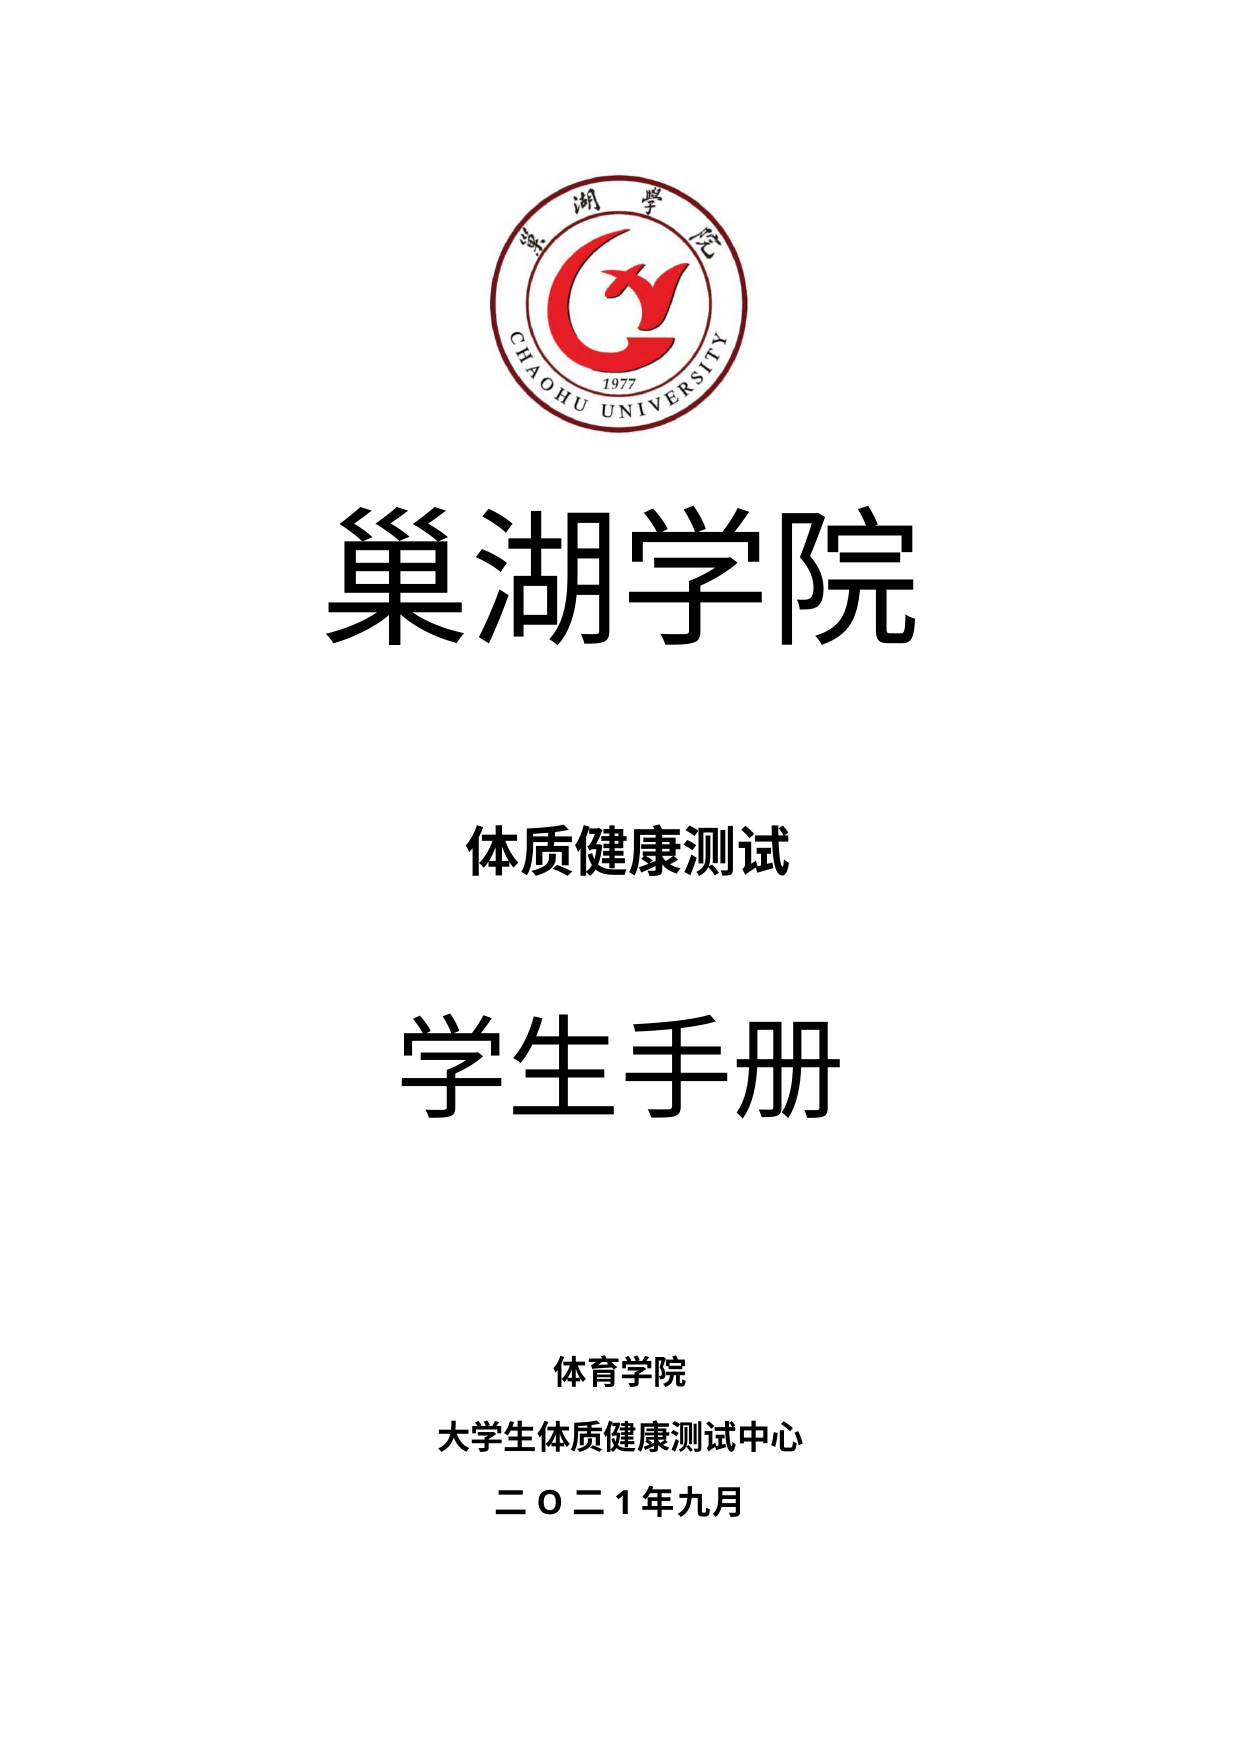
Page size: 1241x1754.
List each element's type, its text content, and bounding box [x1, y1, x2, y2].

text 体质健康测试 [203, 799, 1053, 897]
text 学生手册 [187, 1026, 1053, 1130]
text 体育学院 [187, 1338, 1053, 1403]
text 巢湖学院 [187, 454, 1053, 682]
text 大学生体质健康测试中心 [187, 1403, 1053, 1468]
text 二O二1年九月前 言 [187, 1468, 1053, 1533]
picture [481, 167, 759, 444]
